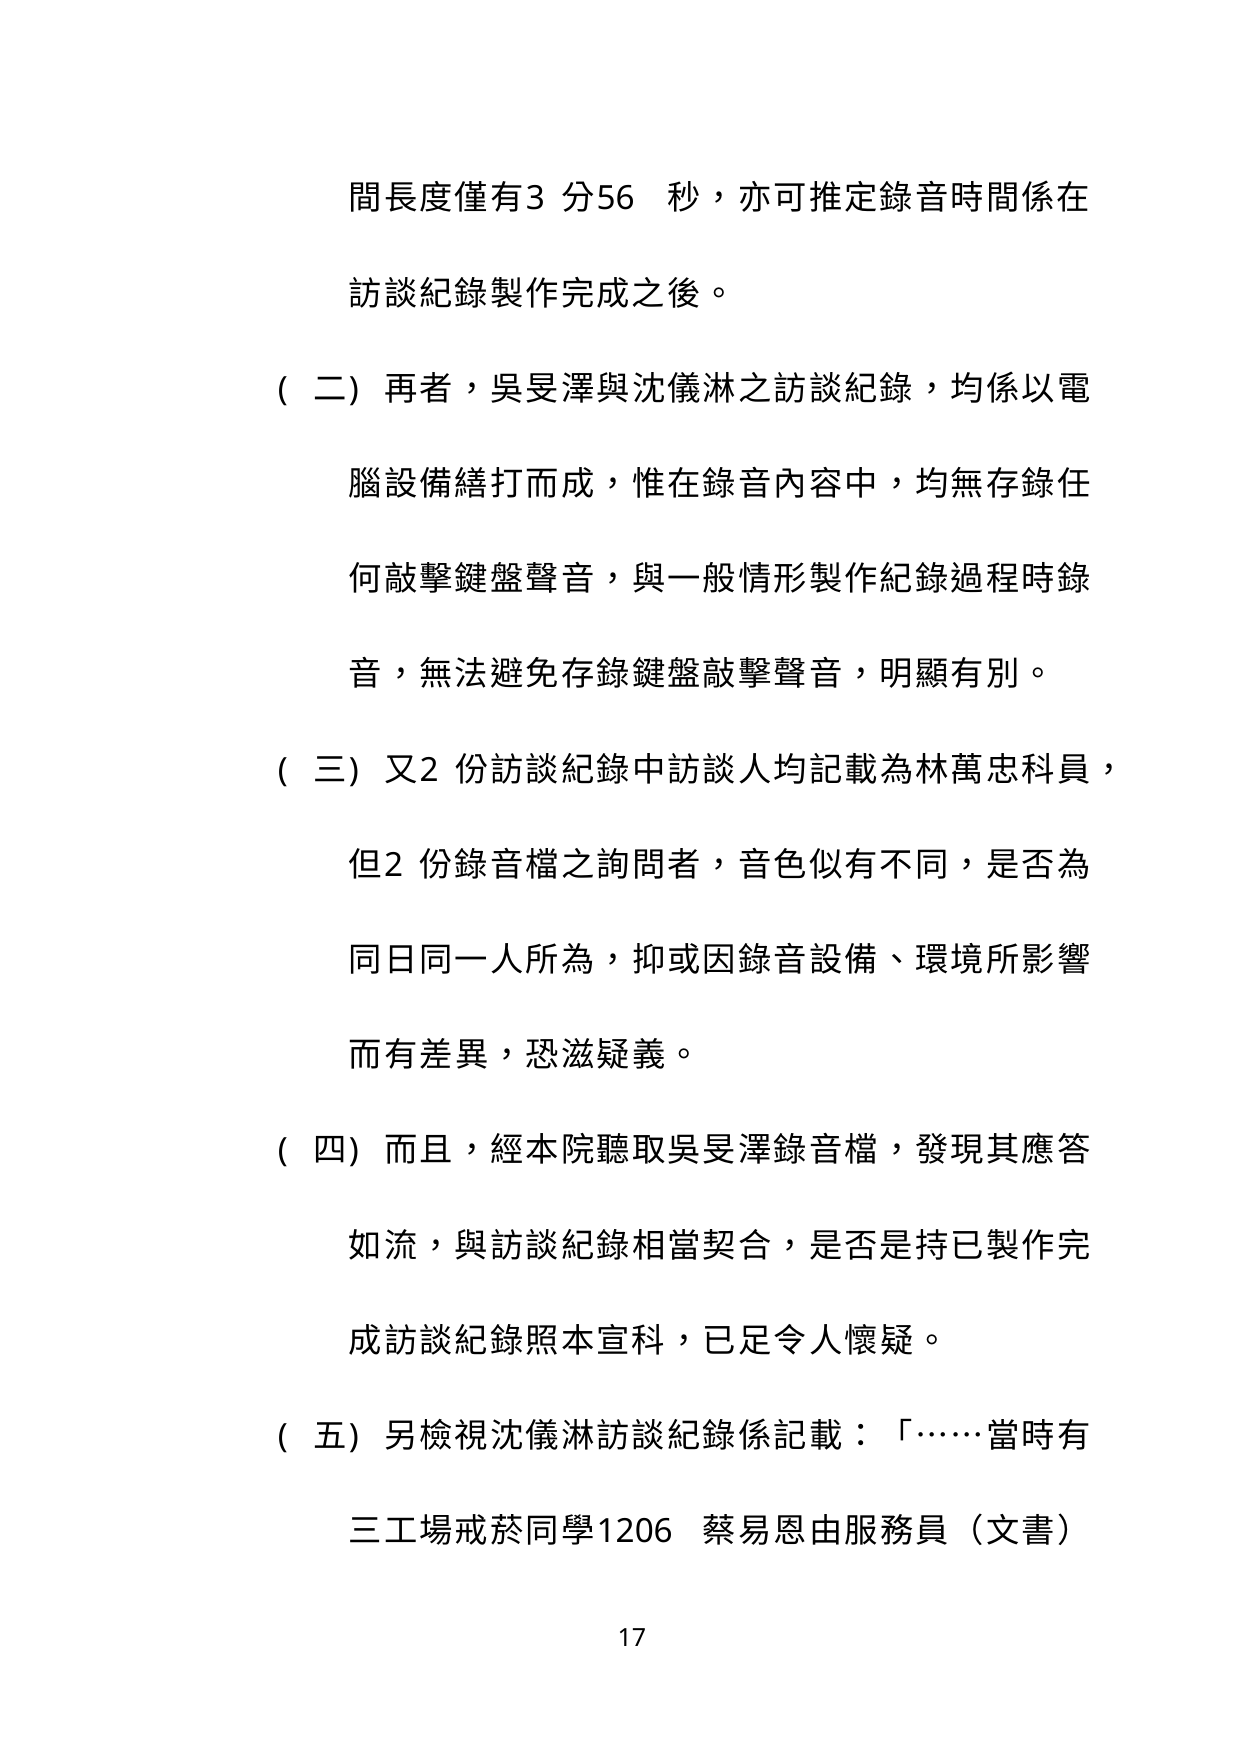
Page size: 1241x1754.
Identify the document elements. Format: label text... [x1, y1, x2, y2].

subtitle 再者，吳旻澤與沈儀淋之訪談紀錄，均係以電腦設備繕打而成，惟在錄音內容中，均無存錄任何敲擊鍵盤聲音，與一般情形製作紀錄過程時錄音，無法避免存錄鍵盤敲擊聲音，明顯有別。 [242, 338, 1092, 719]
subtitle 又2份訪談紀錄中訪談人均記載為林萬忠科員，但2份錄音檔之詢問者，音色似有不同，是否為同日同一人所為，抑或因錄音設備、環境所影響而有差異，恐滋疑義。 [242, 719, 1092, 1100]
subtitle 而且，經本院聽取吳旻澤錄音檔，發現其應答如流，與訪談紀錄相當契合，是否是持已製作完成訪談紀錄照本宣科，已足令人懷疑。 [242, 1100, 1092, 1385]
